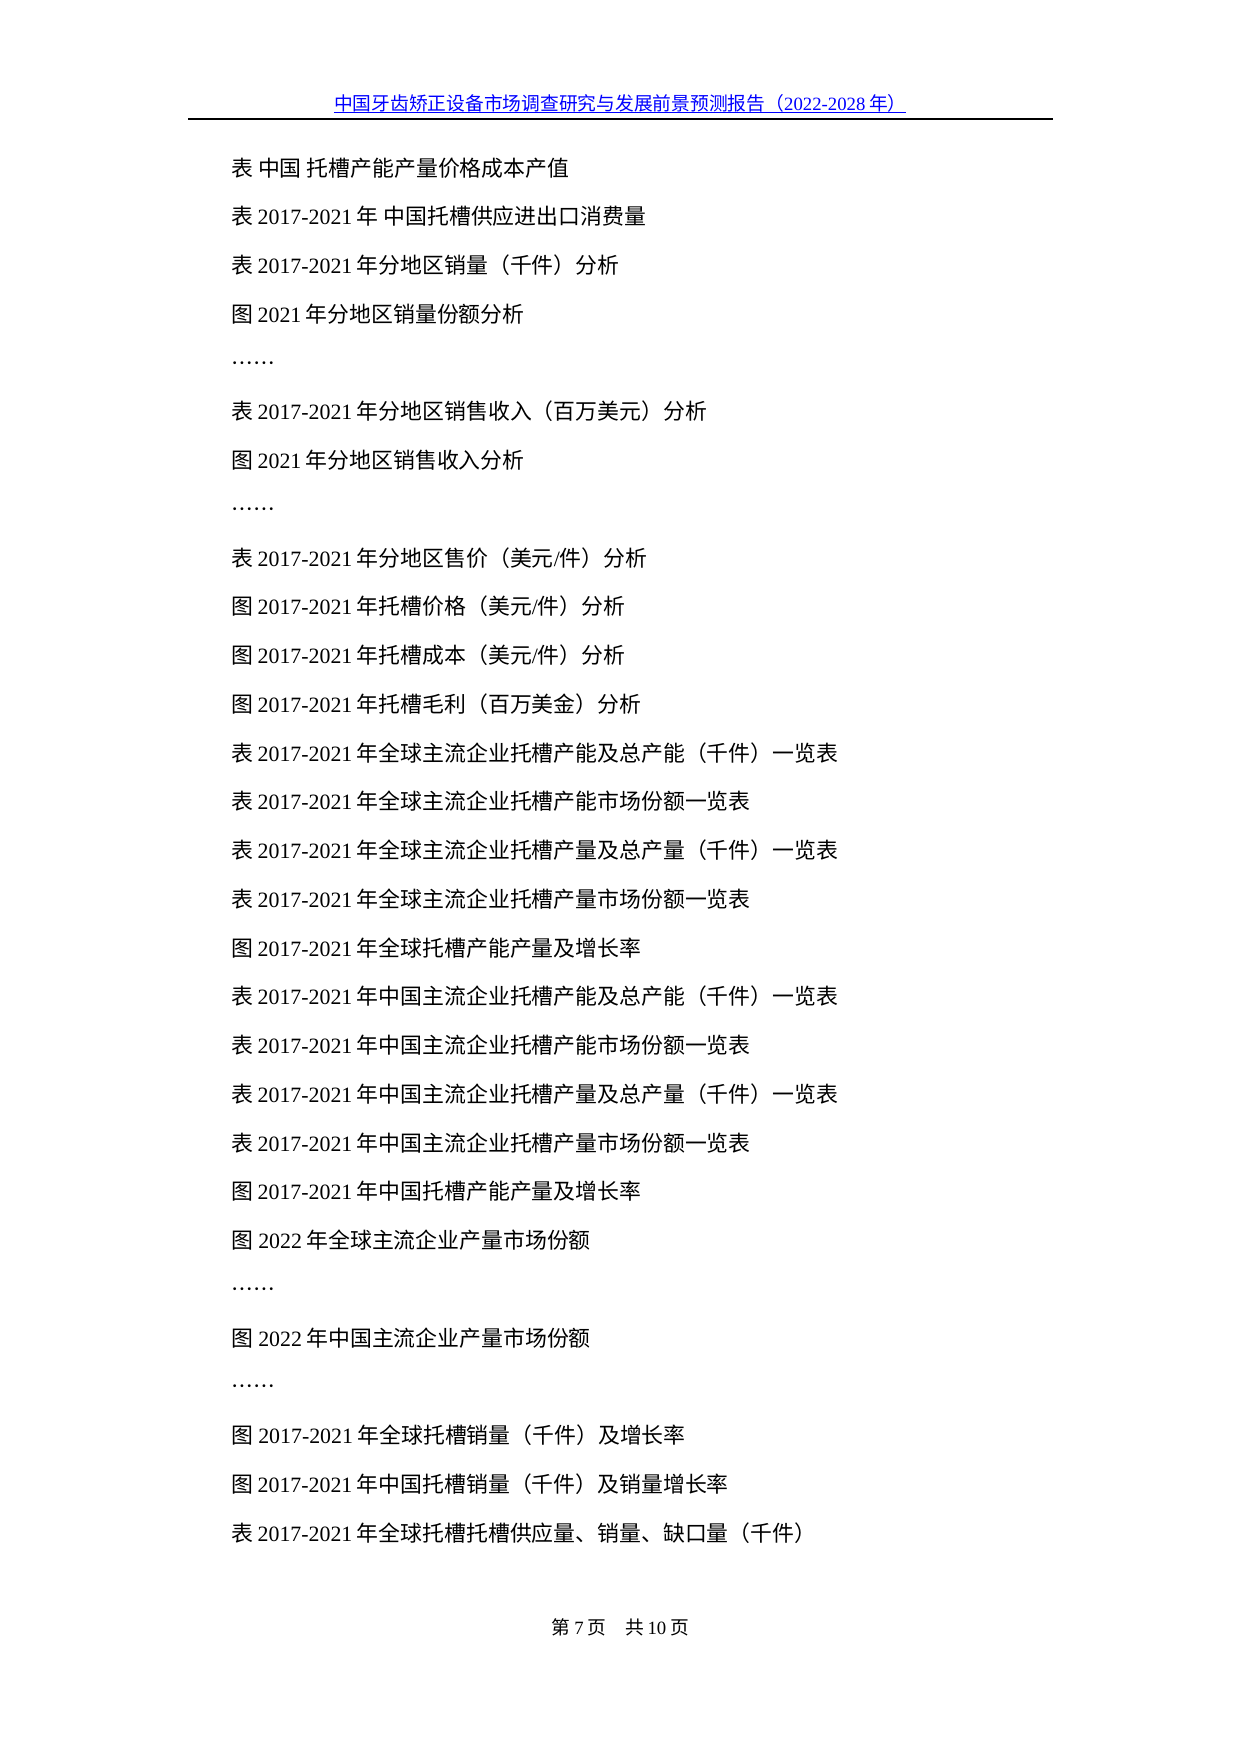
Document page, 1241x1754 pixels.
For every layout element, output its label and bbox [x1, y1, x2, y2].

text [187, 150, 1053, 1548]
